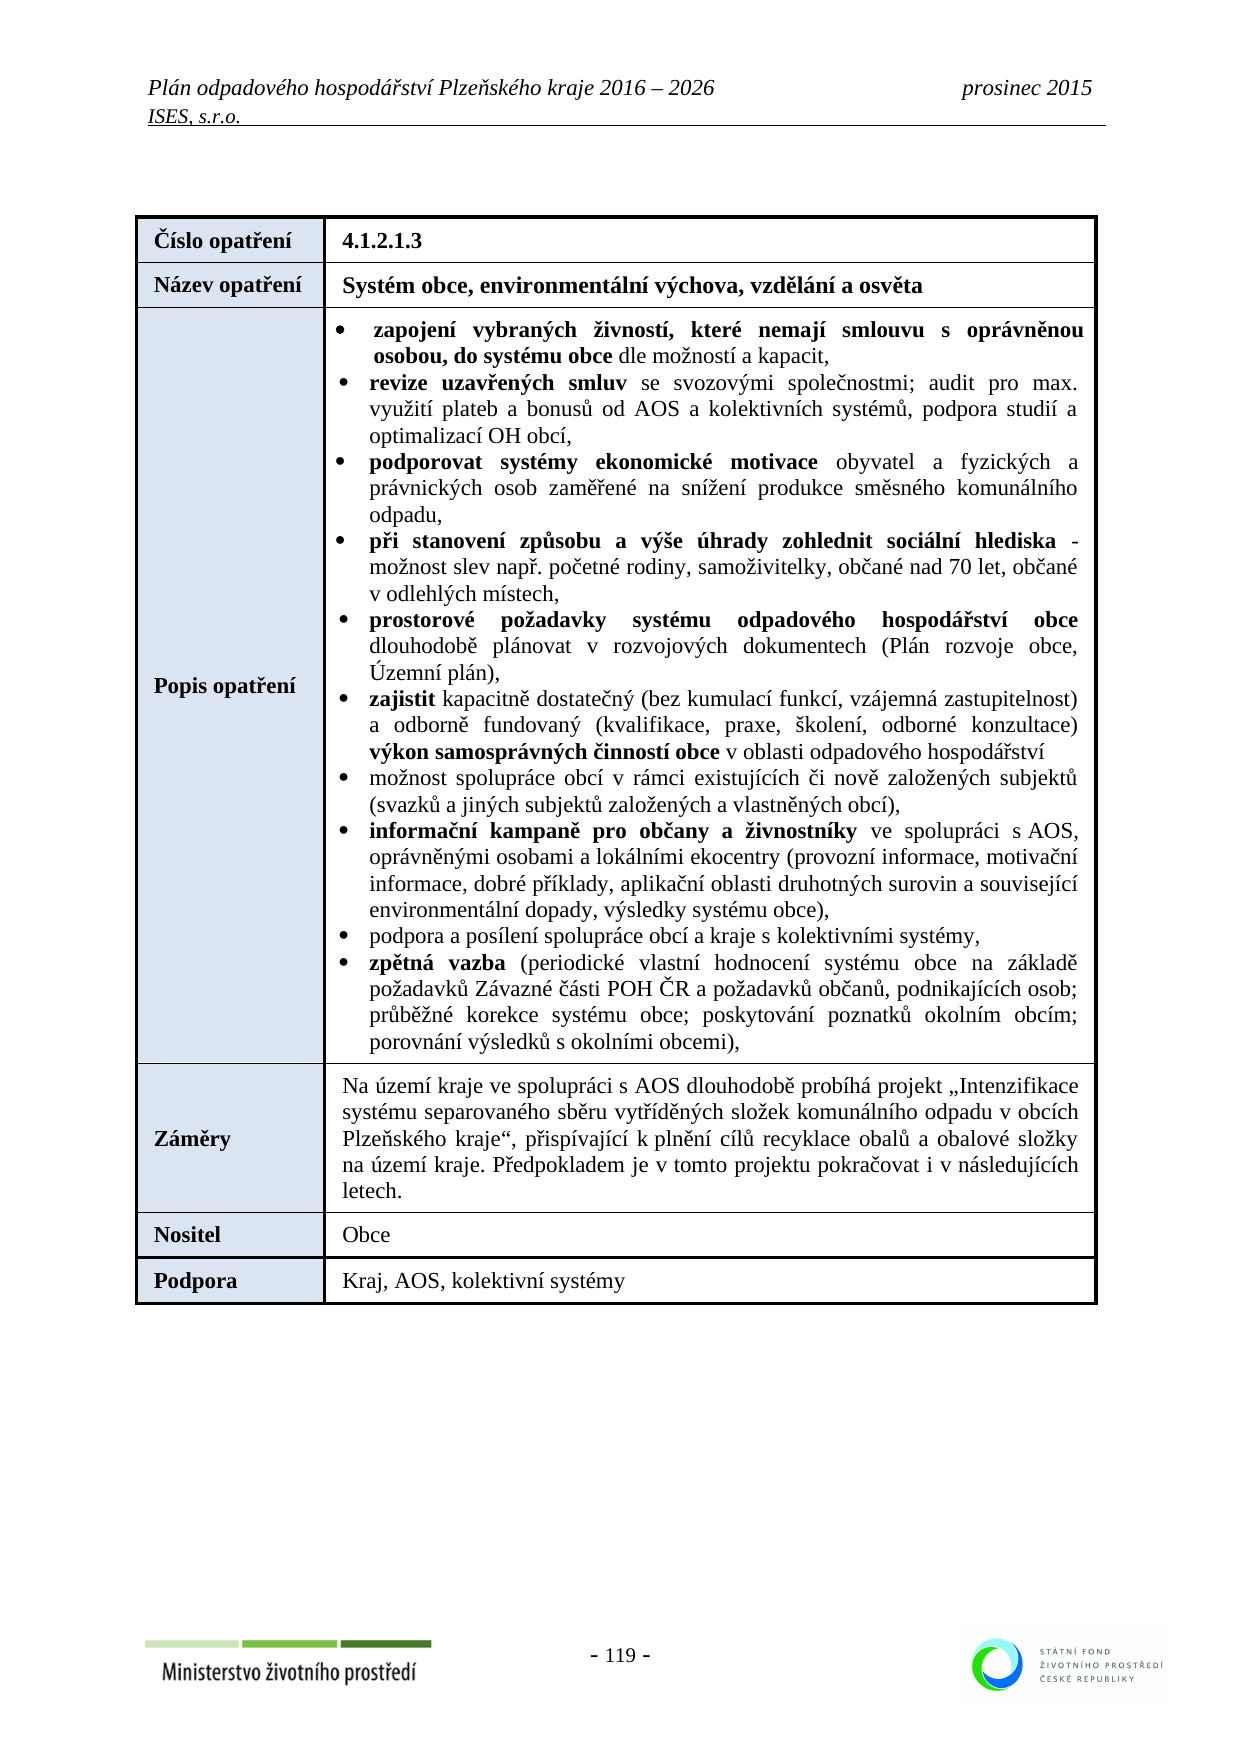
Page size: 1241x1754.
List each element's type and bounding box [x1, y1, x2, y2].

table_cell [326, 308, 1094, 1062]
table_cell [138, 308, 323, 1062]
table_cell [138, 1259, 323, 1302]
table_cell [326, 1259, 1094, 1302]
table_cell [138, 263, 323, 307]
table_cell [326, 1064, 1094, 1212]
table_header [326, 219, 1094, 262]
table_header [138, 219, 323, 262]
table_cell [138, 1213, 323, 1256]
picture [143, 1640, 432, 1688]
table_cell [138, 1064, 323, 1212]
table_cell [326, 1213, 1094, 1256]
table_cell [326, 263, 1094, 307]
picture [959, 1626, 1172, 1702]
